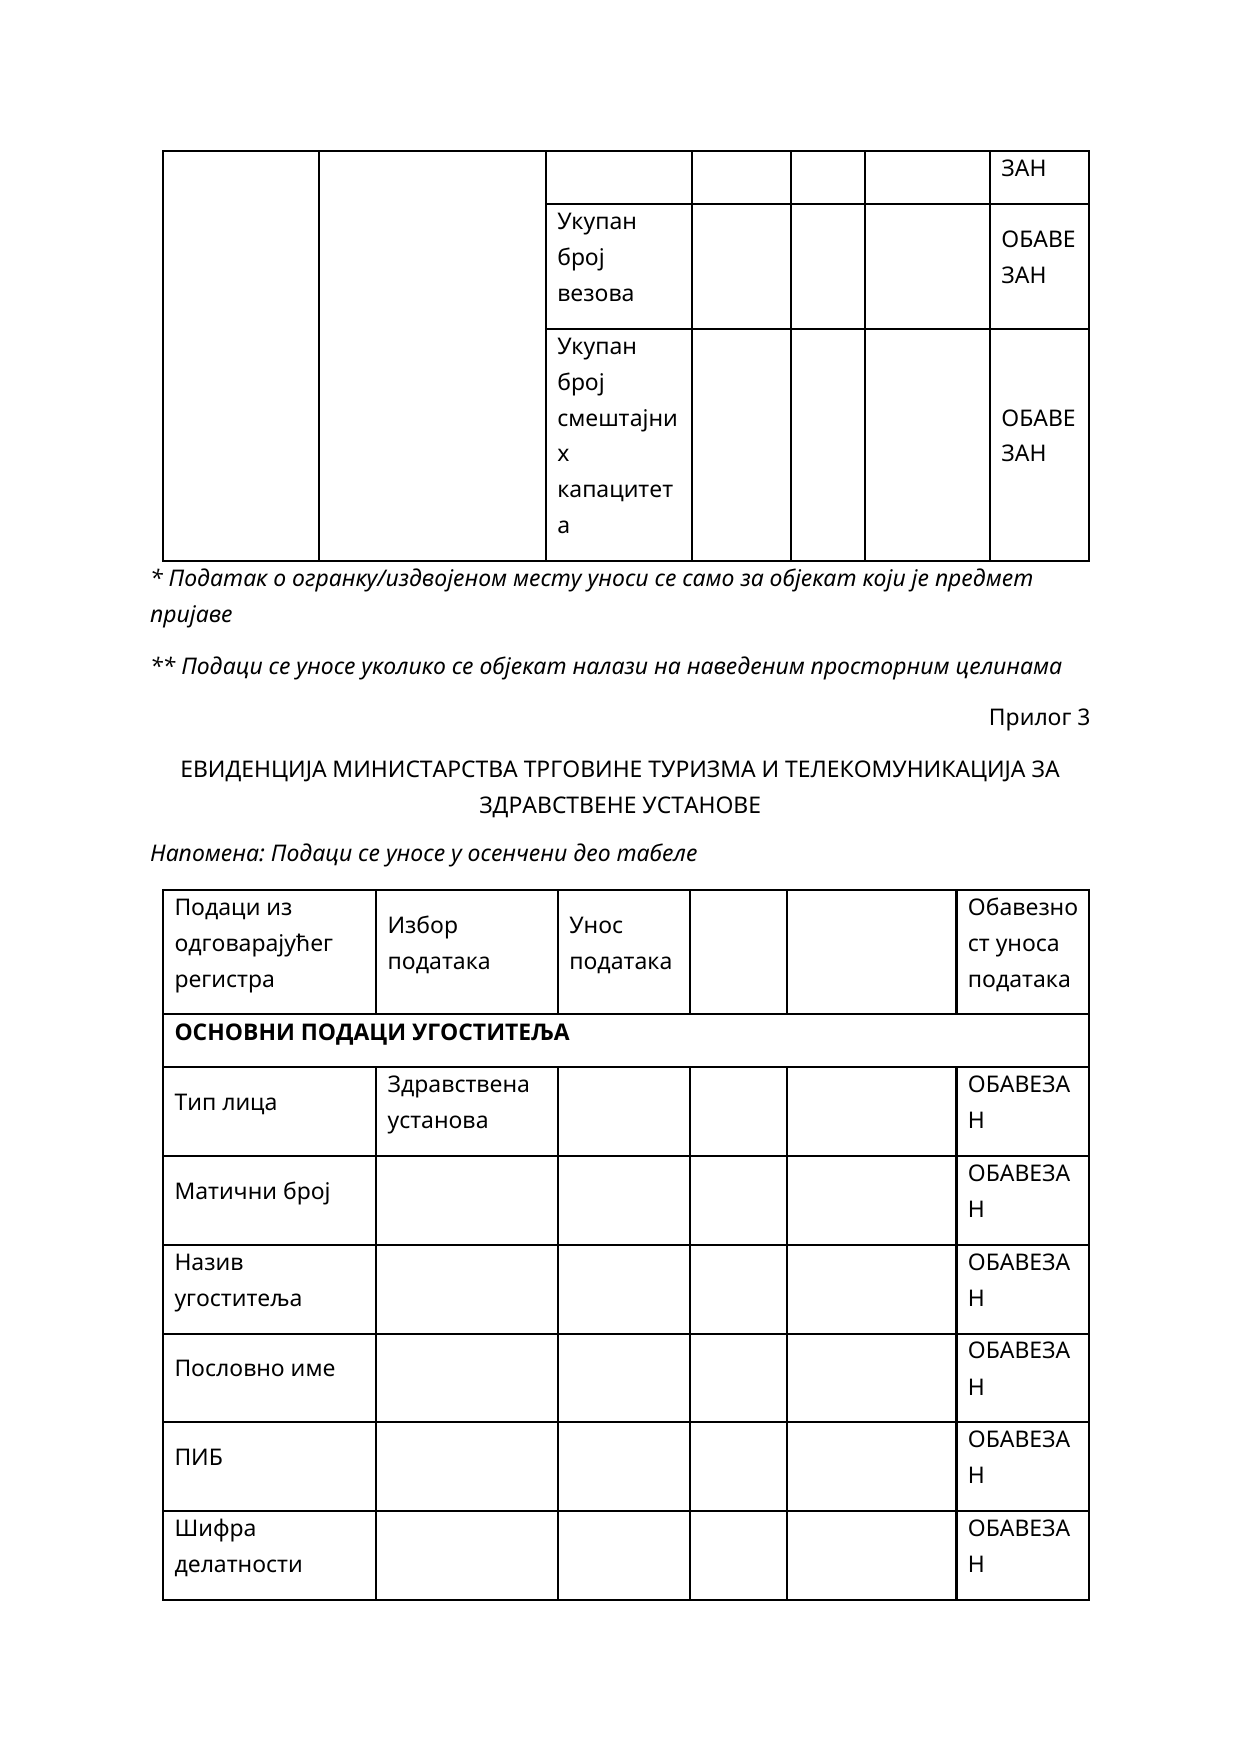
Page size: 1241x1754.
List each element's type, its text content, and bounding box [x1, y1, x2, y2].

text Прилог 3 [150, 701, 1090, 732]
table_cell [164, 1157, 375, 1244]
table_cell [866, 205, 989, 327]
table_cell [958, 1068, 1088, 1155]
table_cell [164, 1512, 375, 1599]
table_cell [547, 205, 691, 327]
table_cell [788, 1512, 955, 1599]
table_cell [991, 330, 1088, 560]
text * Податак о огранку/издвојеном месту уноси се само за објекат који је предмет пријаве [150, 562, 1090, 629]
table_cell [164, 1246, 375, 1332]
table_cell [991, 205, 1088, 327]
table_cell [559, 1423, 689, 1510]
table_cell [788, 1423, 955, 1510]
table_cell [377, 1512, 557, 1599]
text ЕВИДЕНЦИЈА МИНИСТАРСТВА ТРГОВИНЕ ТУРИЗМА И ТЕЛЕКОМУНИКАЦИЈА ЗА ЗДРАВСТВЕНЕ УСТАНОВЕ [150, 753, 1090, 820]
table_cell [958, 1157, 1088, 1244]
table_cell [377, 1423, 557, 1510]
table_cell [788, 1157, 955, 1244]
text ** Подаци се уносе уколико се објекат налази на наведеним просторним целинама [150, 649, 1090, 681]
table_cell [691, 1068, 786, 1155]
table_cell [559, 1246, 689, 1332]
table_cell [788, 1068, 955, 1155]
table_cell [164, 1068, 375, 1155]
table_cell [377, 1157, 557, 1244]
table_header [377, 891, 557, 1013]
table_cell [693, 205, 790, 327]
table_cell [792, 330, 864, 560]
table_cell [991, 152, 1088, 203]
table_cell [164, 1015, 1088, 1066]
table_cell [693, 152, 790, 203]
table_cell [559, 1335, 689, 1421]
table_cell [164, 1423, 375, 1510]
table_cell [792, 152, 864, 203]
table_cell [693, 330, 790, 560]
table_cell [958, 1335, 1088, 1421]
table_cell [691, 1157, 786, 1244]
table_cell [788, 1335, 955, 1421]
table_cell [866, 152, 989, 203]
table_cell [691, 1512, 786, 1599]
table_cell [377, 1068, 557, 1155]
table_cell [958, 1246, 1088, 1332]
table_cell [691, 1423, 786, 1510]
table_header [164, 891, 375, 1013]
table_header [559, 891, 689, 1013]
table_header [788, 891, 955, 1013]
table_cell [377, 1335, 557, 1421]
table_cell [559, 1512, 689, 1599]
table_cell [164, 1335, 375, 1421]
text Напомена: Подаци се уносе у осенчени део табеле [150, 837, 1090, 868]
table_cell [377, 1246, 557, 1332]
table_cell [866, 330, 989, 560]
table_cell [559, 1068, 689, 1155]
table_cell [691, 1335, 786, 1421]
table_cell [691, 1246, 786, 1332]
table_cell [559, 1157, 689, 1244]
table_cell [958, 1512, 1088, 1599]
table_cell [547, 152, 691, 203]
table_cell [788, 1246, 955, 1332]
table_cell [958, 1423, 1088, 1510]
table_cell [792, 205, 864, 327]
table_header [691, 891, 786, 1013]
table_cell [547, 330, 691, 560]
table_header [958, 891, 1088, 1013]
